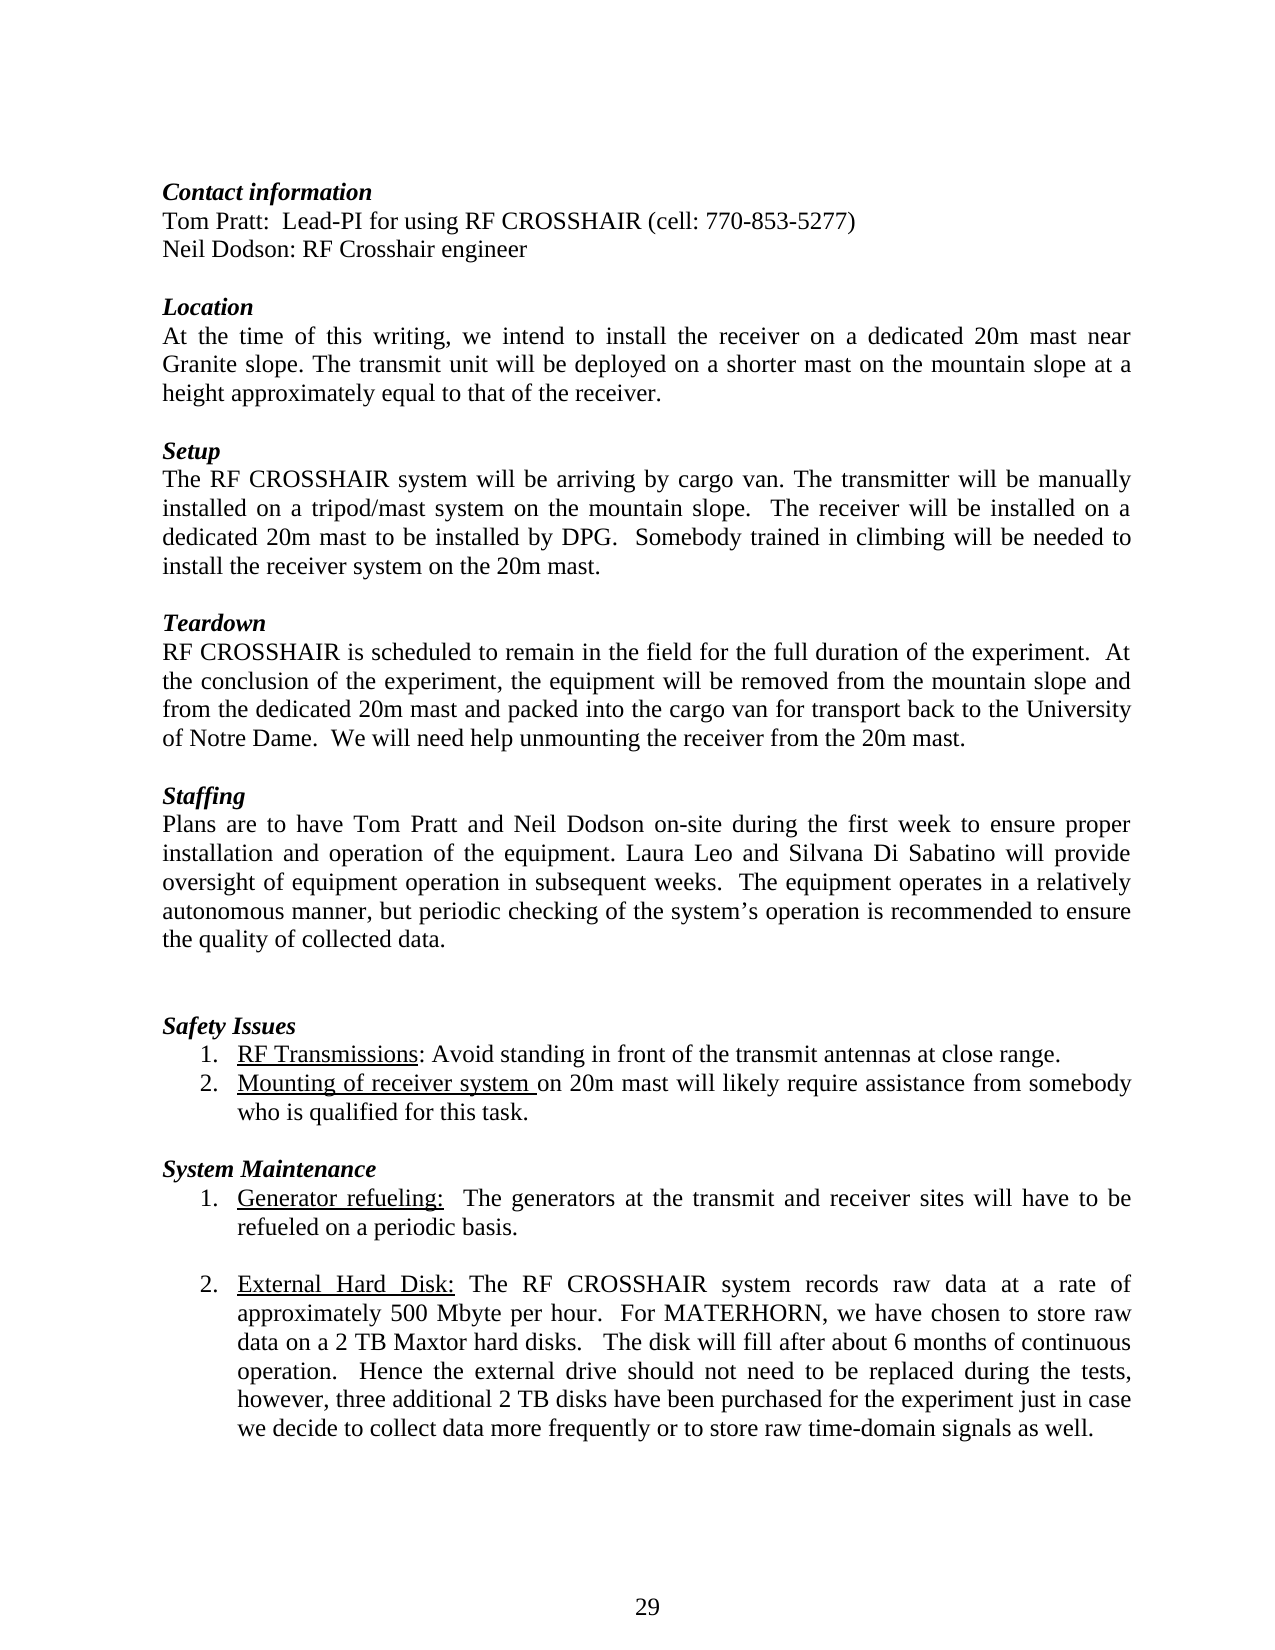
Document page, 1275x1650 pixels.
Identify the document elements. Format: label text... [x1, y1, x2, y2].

text System Maintenance [162, 1154, 1132, 1183]
text Plans are to have Tom Pratt and Neil Dodson on-site during the first week to ensure proper installation and operation of the equipment. Laura Leo and Silvana Di Sabatino will provide oversight of equipment operation in subsequent weeks. The equipment operates in a relatively autonomous manner, but periodic checking of the system’s operation is recommended to ensure the quality of collected data. [162, 809, 1132, 953]
list Generator refueling: The generators at the transmit and receiver sites will have to be refueled on a periodic basis. [199, 1183, 1132, 1241]
text Location [162, 292, 1132, 321]
list External Hard Disk: The RF CROSSHAIR system records raw data at a rate of approximately 500 Mbyte per hour. For MATERHORN, we have chosen to store raw data on a 2 TB Maxtor hard disks. The disk will fill after about 6 months of continuous operation. Hence the external drive should not need to be replaced during the tests, however, three additional 2 TB disks have been purchased for the experiment just in case we decide to collect data more frequently or to store raw time-domain signals as well. [199, 1269, 1132, 1442]
text RF CROSSHAIR is scheduled to remain in the field for the full duration of the experiment. At the conclusion of the experiment, the equipment will be removed from the mountain slope and from the dedicated 20m mast and packed into the cargo van for transport back to the University of Notre Dame. We will need help unmounting the receiver from the 20m mast. [162, 637, 1132, 752]
list RF Transmissions: Avoid standing in front of the transmit antennas at close range. [199, 1039, 1132, 1068]
text At the time of this writing, we intend to install the receiver on a dedicated 20m mast near Granite slope. The transmit unit will be deployed on a shorter mast on the mountain slope at a height approximately equal to that of the receiver. [162, 321, 1132, 407]
text Safety Issues [162, 1011, 1132, 1039]
text Tom Pratt: Lead-PI for using RF CROSSHAIR (cell: 770-853-5277) [162, 206, 1132, 234]
text Neil Dodson: RF Crosshair engineer [162, 234, 1132, 263]
text Teardown [162, 608, 1132, 637]
text Contact information [162, 177, 1132, 206]
text Setup [162, 436, 1132, 464]
text Staffing [162, 781, 1132, 809]
list Mounting of receiver system on 20m mast will likely require assistance from somebody who is qualified for this task. [199, 1068, 1132, 1126]
text The RF CROSSHAIR system will be arriving by cargo van. The transmitter will be manually installed on a tripod/mast system on the mountain slope. The receiver will be installed on a dedicated 20m mast to be installed by DPG. Somebody trained in climbing will be needed to install the receiver system on the 20m mast. [162, 464, 1132, 579]
